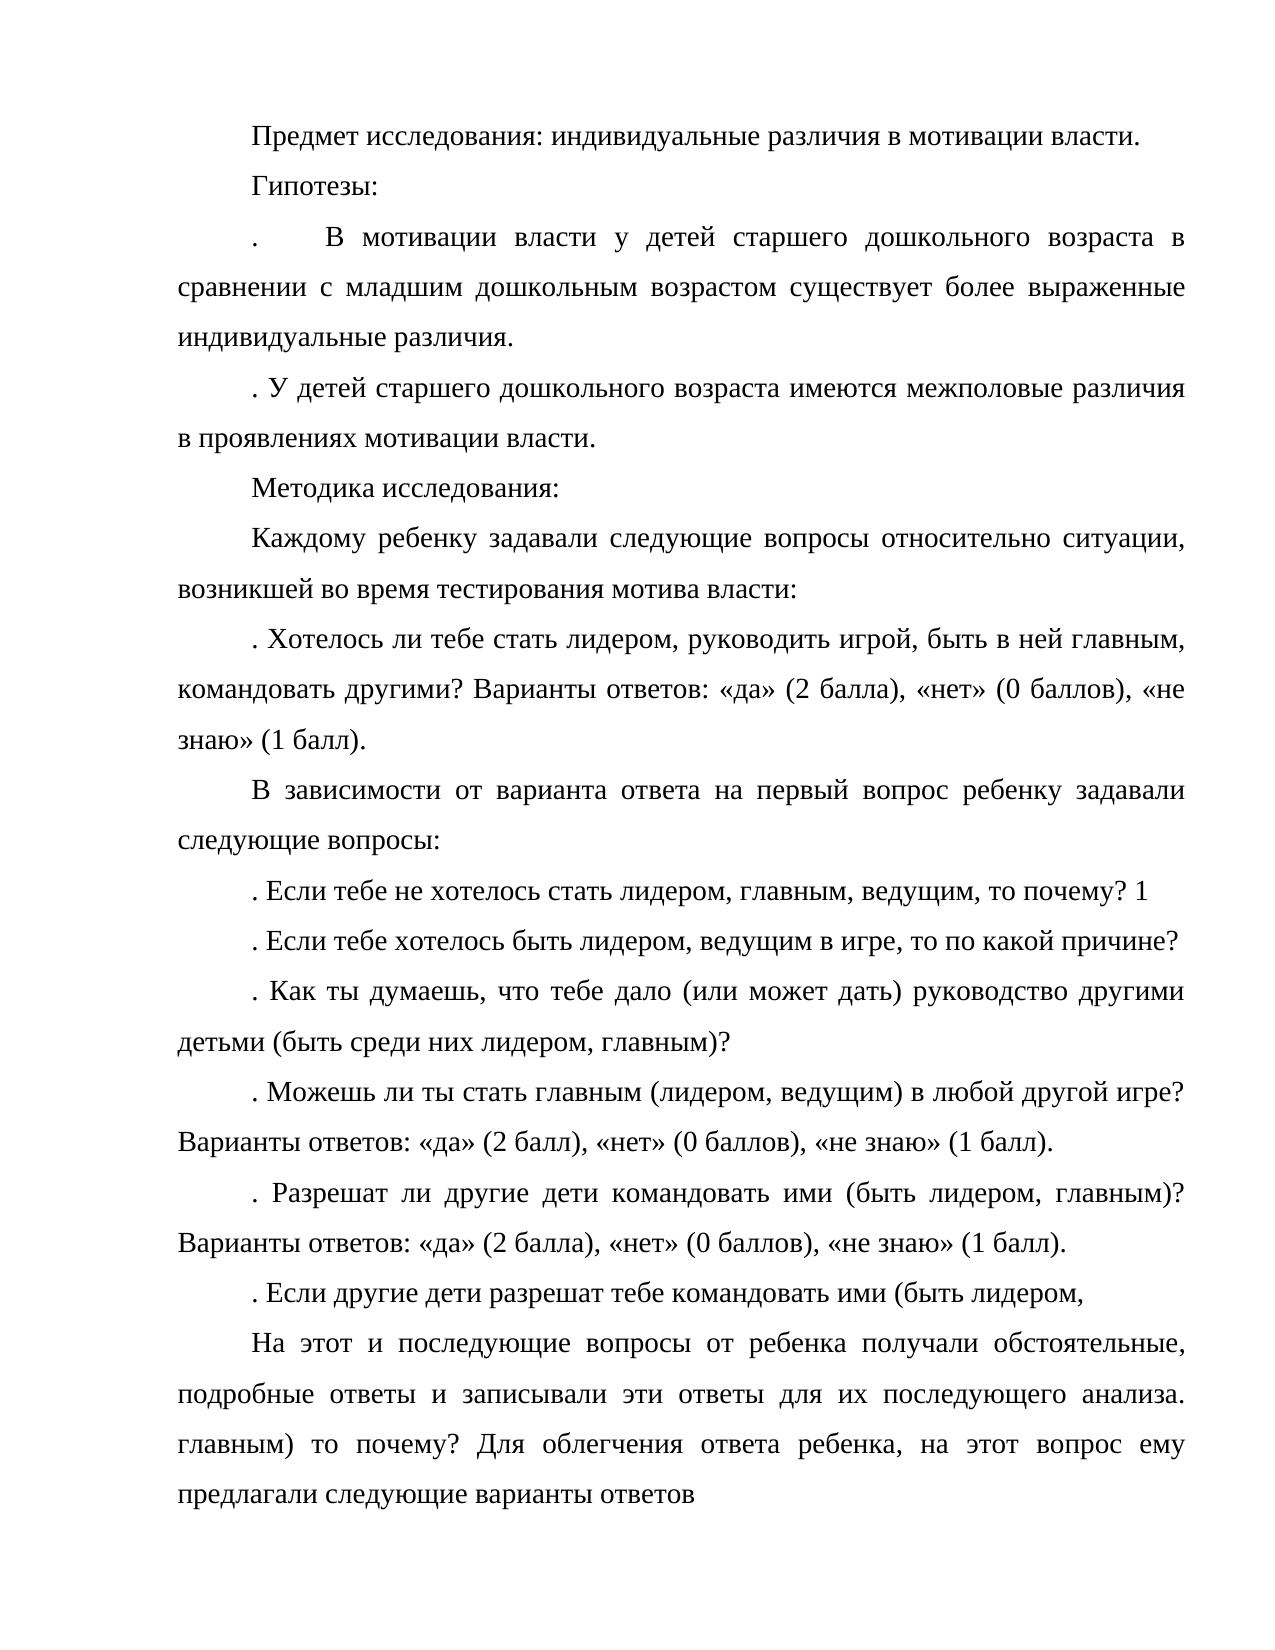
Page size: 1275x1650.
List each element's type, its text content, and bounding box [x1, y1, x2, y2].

text . В мотивации власти у детей старшего дошкольного возраста в сравнении с младшим дошкольным возрастом существует более выраженные индивидуальные различия. [177, 219, 1186, 353]
text В зависимости от варианта ответа на первый вопрос ребенку задавали следующие вопросы: [177, 772, 1186, 856]
text . Как ты думаешь, что тебе дало (или может дать) руководство другими детьми (быть среди них лидером, главным)? [177, 973, 1186, 1057]
text Методика исследования: [177, 470, 1186, 504]
text Каждому ребенку задавали следующие вопросы относительно ситуации, возникшей во время тестирования мотива власти: [177, 521, 1186, 604]
text . У детей старшего дошкольного возраста имеются межполовые различия в проявлениях мотивации власти. [177, 370, 1186, 453]
text Гипотезы: [177, 168, 1186, 202]
text . Можешь ли ты стать главным (лидером, ведущим) в любой другой игре? Варианты ответов: «да» (2 балл), «нет» (0 баллов), «не знаю» (1 балл). [177, 1074, 1186, 1158]
text . Разрешат ли другие дети командовать ими (быть лидером, главным)? Варианты ответов: «да» (2 балла), «нет» (0 баллов), «не знаю» (1 балл). [177, 1175, 1186, 1258]
text . Если тебе хотелось быть лидером, ведущим в игре, то по какой причине? [177, 923, 1186, 957]
text Предмет исследования: индивидуальные различия в мотивации власти. [177, 118, 1186, 152]
text . Хотелось ли тебе стать лидером, руководить игрой, быть в ней главным, командовать другими? Варианты ответов: «да» (2 балла), «нет» (0 баллов), «не знаю» (1 балл). [177, 621, 1186, 755]
text . Если тебе не хотелось стать лидером, главным, ведущим, то почему? 1 [177, 873, 1186, 906]
text . Если другие дети разрешат тебе командовать ими (быть лидером, [177, 1275, 1186, 1309]
text На этот и последующие вопросы от ребенка получали обстоятельные, подробные ответы и записывали эти ответы для их последующего анализа. главным) то почему? Для облегчения ответа ребенка, на этот вопрос ему предлагали следующие варианты ответов [177, 1326, 1186, 1510]
